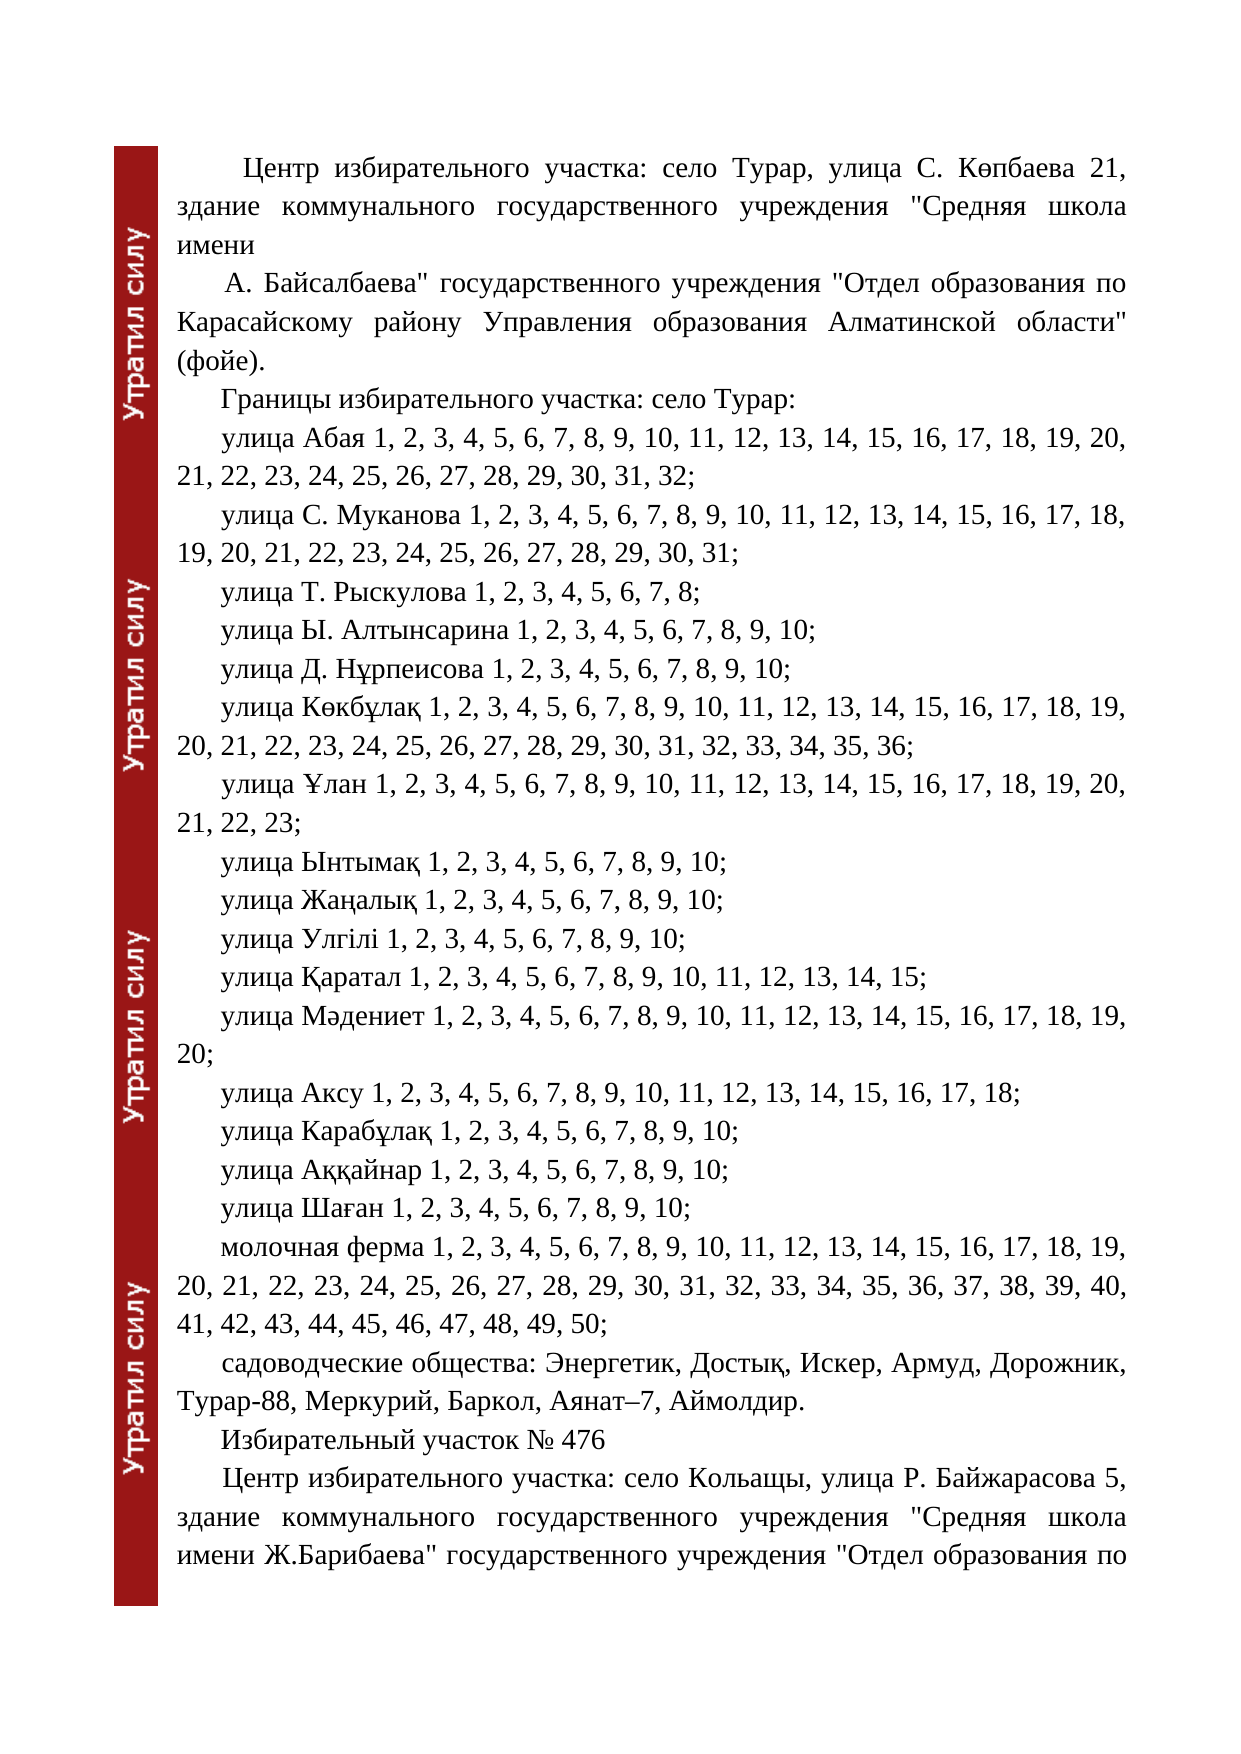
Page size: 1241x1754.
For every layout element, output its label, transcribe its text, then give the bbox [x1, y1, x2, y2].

text улица Ұлан 1, 2, 3, 4, 5, 6, 7, 8, 9, 10, 11, 12, 13, 14, 15, 16, 17, 18, 19, 20, 21, 22, 23; [112, 767, 1128, 839]
picture [114, 569, 158, 574]
text улица Мәдениет 1, 2, 3, 4, 5, 6, 7, 8, 9, 10, 11, 12, 13, 14, 15, 16, 17, 18, 19, 20; [112, 998, 1128, 1070]
picture [114, 684, 158, 689]
picture [114, 146, 158, 150]
picture [114, 646, 158, 651]
picture [114, 1417, 158, 1422]
picture [114, 1455, 158, 1460]
picture [114, 1108, 158, 1113]
text улица С. Муканова 1, 2, 3, 4, 5, 6, 7, 8, 9, 10, 11, 12, 13, 14, 15, 16, 17, 18, 19, 20, 21, 22, 23, 24, 25, 26, 27, 28, 29, 30, 31; [112, 497, 1128, 569]
text улица Ы. Алтынсарина 1, 2, 3, 4, 5, 6, 7, 8, 9, 10; [112, 612, 1128, 646]
text Границы избирательного участка: село Турар: [112, 381, 1128, 415]
text улица Т. Рыскулова 1, 2, 3, 4, 5, 6, 7, 8; [112, 574, 1128, 607]
picture [114, 261, 158, 266]
picture [114, 993, 158, 998]
text улица Ынтымақ 1, 2, 3, 4, 5, 6, 7, 8, 9, 10; [112, 844, 1128, 877]
text Избирательный участок № 476 [112, 1422, 1128, 1455]
text молочная ферма 1, 2, 3, 4, 5, 6, 7, 8, 9, 10, 11, 12, 13, 14, 15, 16, 17, 18, 19, 20, 21, 22, 23, 24, 25, 26, 27, 28, 29, 30, 31, 32, 33, 34, 35, 36, 37, 38, 39, 40, 41, 42, 43, 44, 45, 46, 47, 48, 49, 50; [112, 1229, 1128, 1340]
picture [114, 839, 158, 844]
text улица Қаратал 1, 2, 3, 4, 5, 6, 7, 8, 9, 10, 11, 12, 13, 14, 15; [112, 959, 1128, 993]
picture [114, 762, 158, 767]
text А. Байсалбаева" государственного учреждения "Отдел образования по Карасайскому району Управления образования Алматинской области" (фойе). [112, 266, 1128, 376]
picture [114, 415, 158, 420]
text улица Көкбұлақ 1, 2, 3, 4, 5, 6, 7, 8, 9, 10, 11, 12, 13, 14, 15, 16, 17, 18, 19, 20, 21, 22, 23, 24, 25, 26, 27, 28, 29, 30, 31, 32, 33, 34, 35, 36; [112, 689, 1128, 762]
picture [114, 916, 158, 921]
picture [114, 877, 158, 882]
text улица Улгілі 1, 2, 3, 4, 5, 6, 7, 8, 9, 10; [112, 921, 1128, 954]
text Центр избирательного участка: село Турар, улица С. Көпбаева 21, здание коммунального государственного учреждения "Средняя школа имени [112, 150, 1128, 261]
text улица Аққайнар 1, 2, 3, 4, 5, 6, 7, 8, 9, 10; [112, 1152, 1128, 1186]
picture [114, 954, 158, 959]
text улица Абая 1, 2, 3, 4, 5, 6, 7, 8, 9, 10, 11, 12, 13, 14, 15, 16, 17, 18, 19, 20, 21, 22, 23, 24, 25, 26, 27, 28, 29, 30, 31, 32; [112, 420, 1128, 492]
picture [114, 376, 158, 381]
text садоводческие общества: Энергетик, Достық, Искер, Армуд, Дорожник, Турар-88, Меркурий, Баркол, Аянат–7, Аймолдир. [112, 1345, 1128, 1417]
picture [114, 1070, 158, 1075]
picture [114, 1147, 158, 1152]
picture [114, 1224, 158, 1229]
text улица Жаңалық 1, 2, 3, 4, 5, 6, 7, 8, 9, 10; [112, 882, 1128, 916]
picture [114, 492, 158, 497]
picture [114, 1340, 158, 1345]
picture [114, 1571, 158, 1606]
picture [114, 607, 158, 612]
text улица Шаған 1, 2, 3, 4, 5, 6, 7, 8, 9, 10; [112, 1191, 1128, 1224]
picture [114, 1186, 158, 1191]
text улица Карабұлақ 1, 2, 3, 4, 5, 6, 7, 8, 9, 10; [112, 1113, 1128, 1147]
text улица Аксу 1, 2, 3, 4, 5, 6, 7, 8, 9, 10, 11, 12, 13, 14, 15, 16, 17, 18; [112, 1075, 1128, 1108]
text улица Д. Нұрпеисова 1, 2, 3, 4, 5, 6, 7, 8, 9, 10; [112, 651, 1128, 684]
